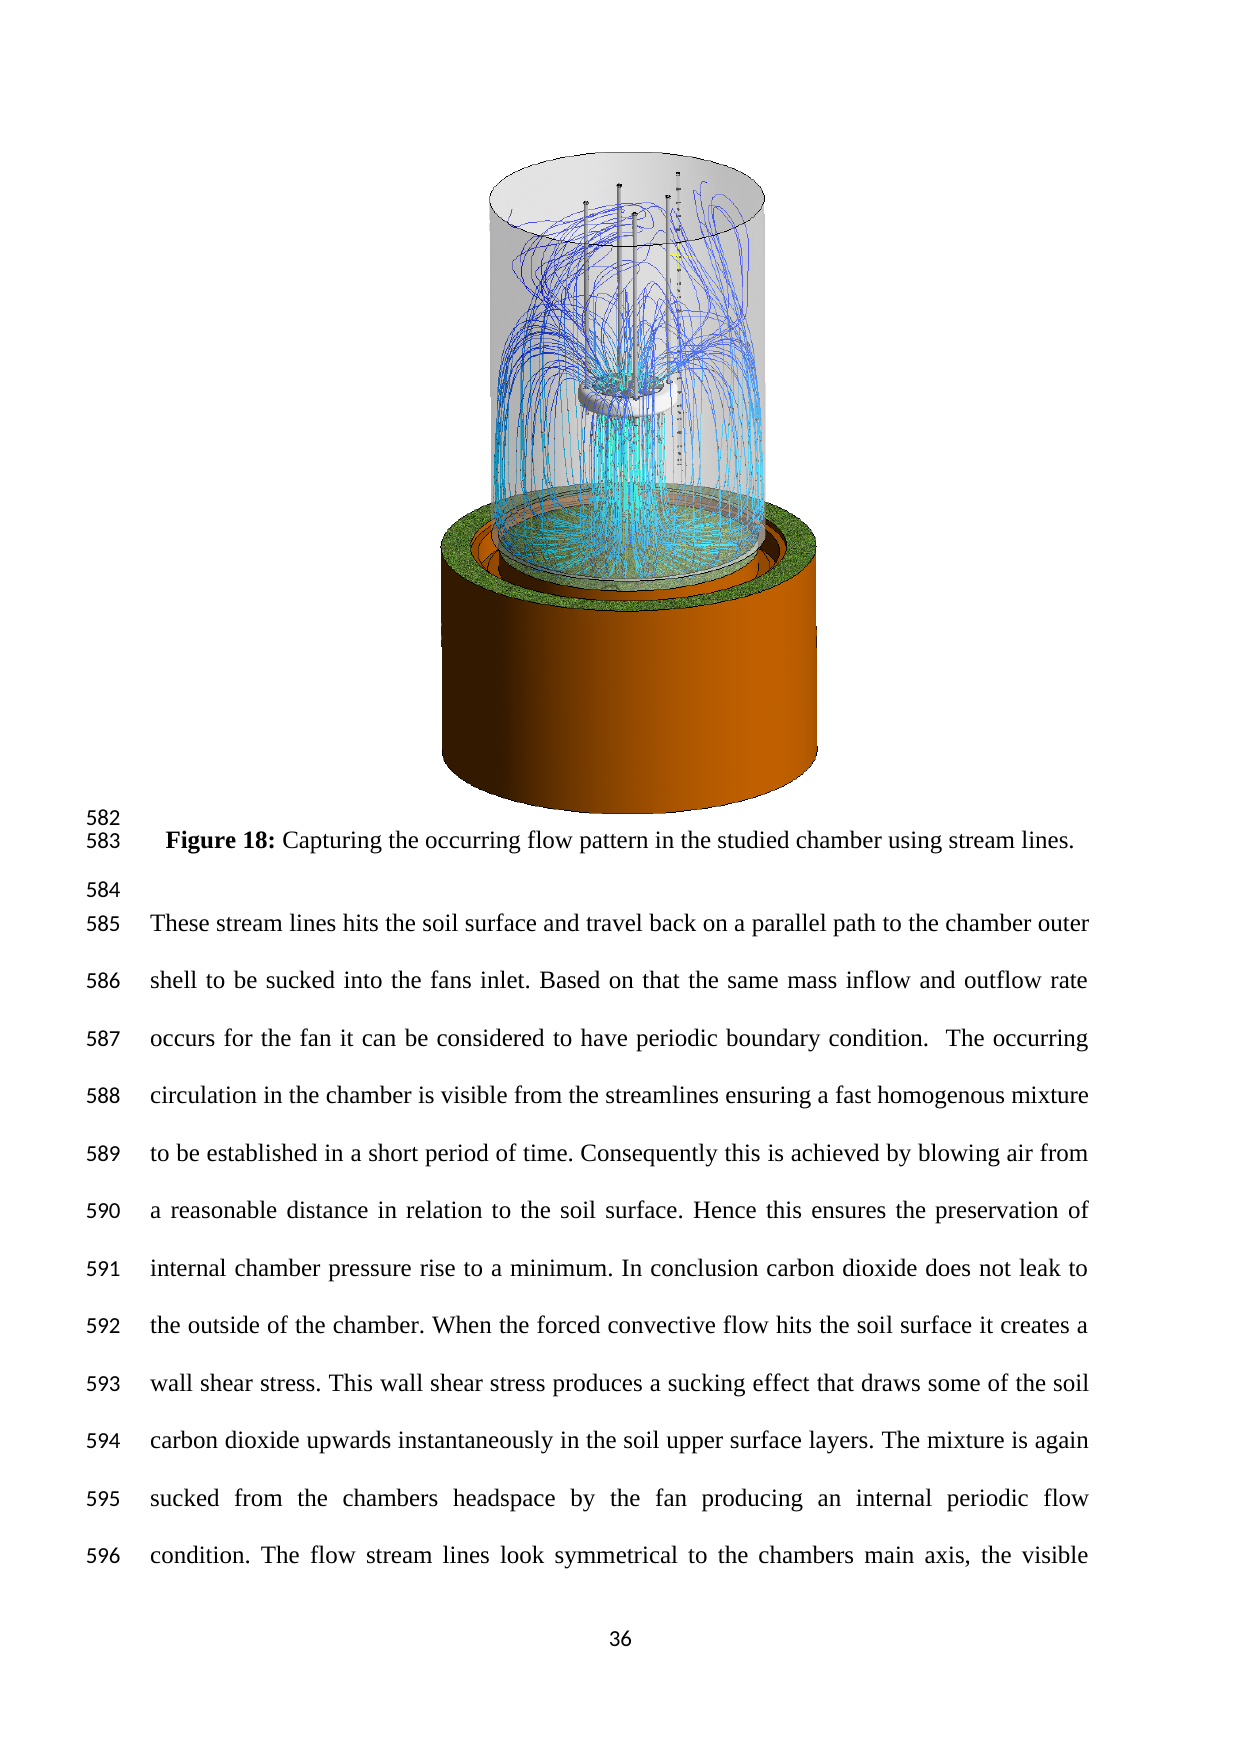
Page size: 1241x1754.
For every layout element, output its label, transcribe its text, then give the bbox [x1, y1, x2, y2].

picture [413, 150, 827, 825]
text Figure 18: Capturing the occurring flow pattern in the studied chamber using stream lines. [150, 825, 1090, 854]
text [150, 908, 1090, 1569]
